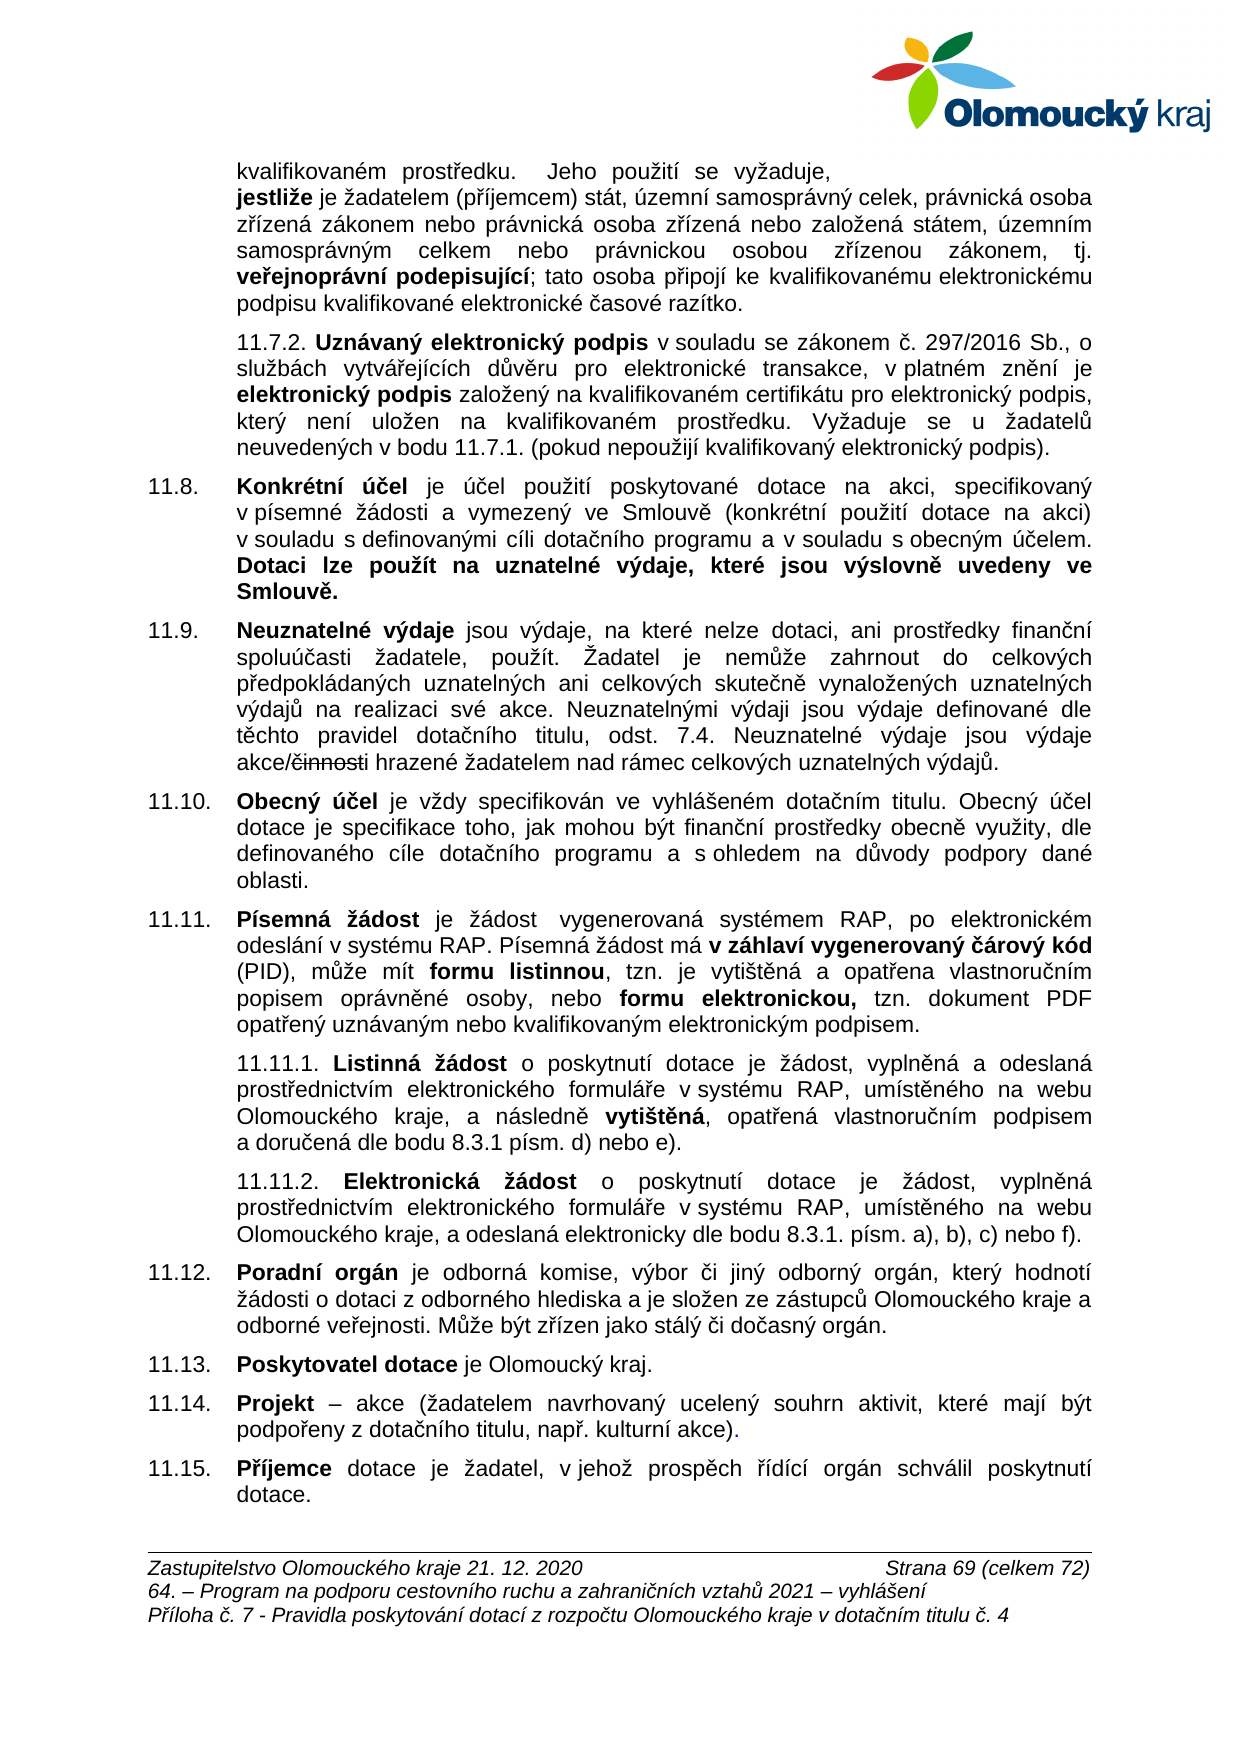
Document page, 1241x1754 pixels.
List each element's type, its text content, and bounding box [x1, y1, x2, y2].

list Písemná žádost je žádost vygenerovaná systémem RAP, po elektronickém odeslání v systému RAP. Písemná žádost má v záhlaví vygenerovaný čárový kód (PID), může mít formu listinnou, tzn. je vytištěná a opatřena vlastnoručním popisem oprávněné osoby, nebo formu elektronickou, tzn. dokument PDF opatřený uznávaným nebo kvalifikovaným elektronickým podpisem. [148, 906, 1092, 1037]
list 11.11.1. Listinná žádost o poskytnutí dotace je žádost, vyplněná a odeslaná prostřednictvím elektronického formuláře v systému RAP, umístěného na webu Olomouckého kraje, a následně vytištěná, opatřená vlastnoručním podpisem a doručená dle bodu 8.3.1 písm. d) nebo e). [236, 1050, 1092, 1155]
list Konkrétní účel je účel použití poskytované dotace na akci, specifikovaný v písemné žádosti a vymezený ve Smlouvě (konkrétní použití dotace na akci) v souladu s definovanými cíli dotačního programu a v souladu s obecným účelem. Dotaci lze použít na uznatelné výdaje, které jsou výslovně uvedeny ve Smlouvě. [148, 473, 1092, 604]
text 11.7.2. Uznávaný elektronický podpis v souladu se zákonem č. 297/2016 Sb., o službách vytvářejících důvěru pro elektronické transakce, v platném znění je elektronický podpis založený na kvalifikovaném certifikátu pro elektronický podpis, který není uložen na kvalifikovaném prostředku. Vyžaduje se u žadatelů neuvedených v bodu 11.7.1. (pokud nepoužijí kvalifikovaný elektronický podpis). [236, 328, 1092, 460]
list Příjemce dotace je žadatel, v jehož prospěch řídící orgán schválil poskytnutí dotace. [148, 1455, 1092, 1508]
list Neuznatelné výdaje jsou výdaje, na které nelze dotaci, ani prostředky finanční spoluúčasti žadatele, použít. Žadatel je nemůže zahrnout do celkových předpokládaných uznatelných ani celkových skutečně vynaložených uznatelných výdajů na realizaci své akce. Neuznatelnými výdaji jsou výdaje definované dle těchto pravidel dotačního titulu, odst. 7.4. Neuznatelné výdaje jsou výdaje akce/činnosti hrazené žadatelem nad rámec celkových uznatelných výdajů. [148, 617, 1092, 775]
list Poradní orgán je odborná komise, výbor či jiný odborný orgán, který hodnotí žádosti o dotaci z odborného hlediska a je složen ze zástupců Olomouckého kraje a odborné veřejnosti. Může být zřízen jako stálý či dočasný orgán. [148, 1259, 1092, 1338]
list Poskytovatel dotace je Olomoucký kraj. [148, 1351, 1092, 1377]
list Projekt – akce (žadatelem navrhovaný ucelený souhrn aktivit, které mají být podpořeny z dotačního titulu, např. kulturní akce). [148, 1390, 1092, 1442]
list Obecný účel je vždy specifikován ve vyhlášeném dotačním titulu. Obecný účel dotace je specifikace toho, jak mohou být finanční prostředky obecně využity, dle definovaného cíle dotačního programu a s ohledem na důvody podpory dané oblasti. [148, 788, 1092, 893]
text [236, 158, 1092, 316]
list 11.11.2. Elektronická žádost o poskytnutí dotace je žádost, vyplněná prostřednictvím elektronického formuláře v systému RAP, umístěného na webu Olomouckého kraje, a odeslaná elektronicky dle bodu 8.3.1. písm. a), b), c) nebo f). [236, 1168, 1092, 1247]
picture [849, 0, 1231, 166]
